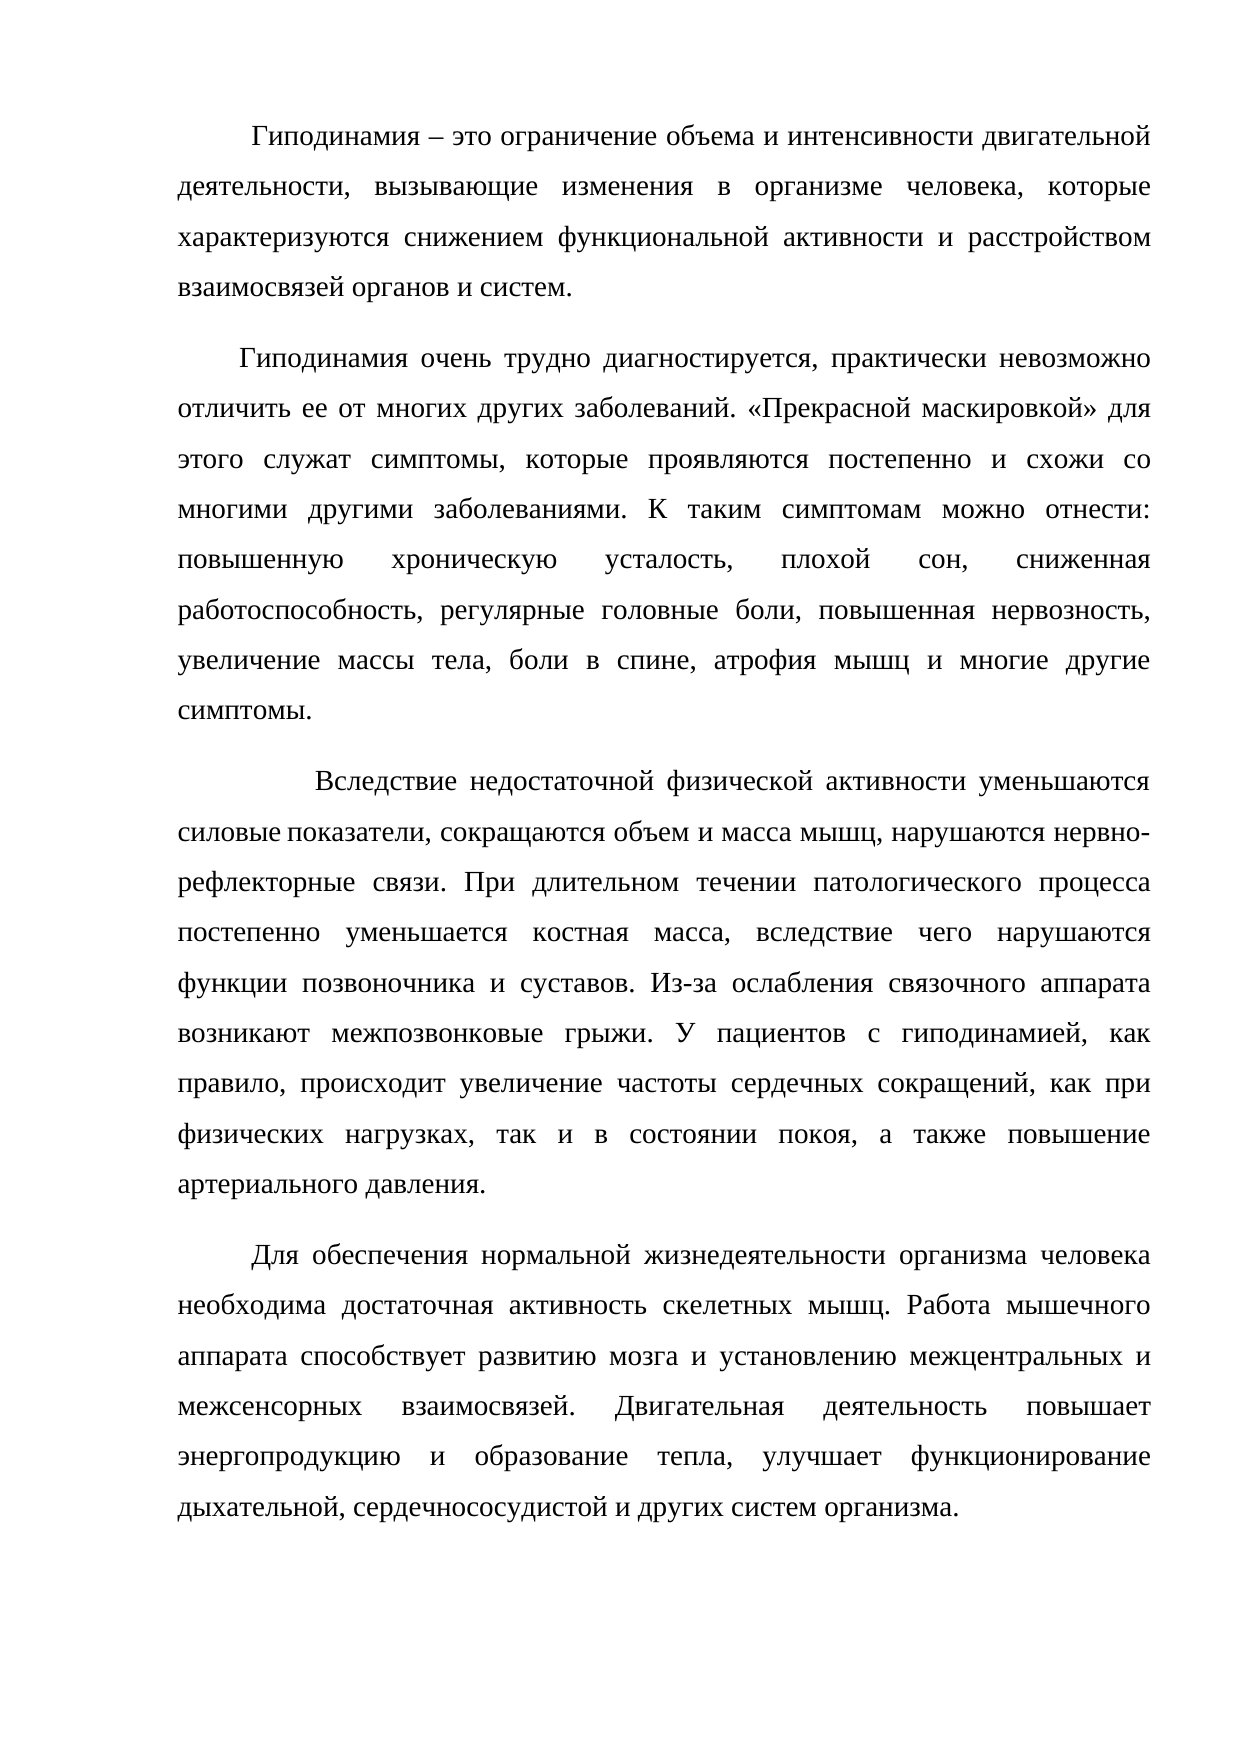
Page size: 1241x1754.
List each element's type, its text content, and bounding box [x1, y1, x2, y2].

text Гиподинамия очень трудно диагностируется, практически невозможно отличить ее от многих других заболеваний. «Прекрасной маскировкой» для этого служат симптомы, которые проявляются постепенно и схожи со многими другими заболеваниями. К таким симптомам можно отнести: повышенную хроническую усталость, плохой сон, сниженная работоспособность, регулярные головные боли, повышенная нервозность, увеличение массы тела, боли в спине, атрофия мышц и многие другие симптомы. [177, 340, 1152, 726]
text Вследствие недостаточной физической активности уменьшаются силовые показатели, сокращаются объем и масса мышц, нарушаются нервно-рефлекторные связи. При длительном течении патологического процесса постепенно уменьшается костная масса, вследствие чего нарушаются функции позвоночника и суставов. Из-за ослабления связочного аппарата возникают межпозвонковые грыжи. У пациентов с гиподинамией, как правило, происходит увеличение частоты сердечных сокращений, как при физических нагрузках, так и в состоянии покоя, а также повышение артериального давления. [177, 763, 1152, 1199]
text Гиподинамия – это ограничение объема и интенсивности двигательной деятельности, вызывающие изменения в организме человека, которые характеризуются снижением функциональной активности и расстройством взаимосвязей органов и систем. [177, 118, 1152, 303]
text Для обеспечения нормальной жизнедеятельности организма человека необходима достаточная активность скелетных мышц. Работа мышечного аппарата способствует развитию мозга и установлению межцентральных и межсенсорных взаимосвязей. Двигательная деятельность повышает энергопродукцию и образование тепла, улучшает функционирование дыхательной, сердечнососудистой и других систем организма. [177, 1237, 1152, 1522]
